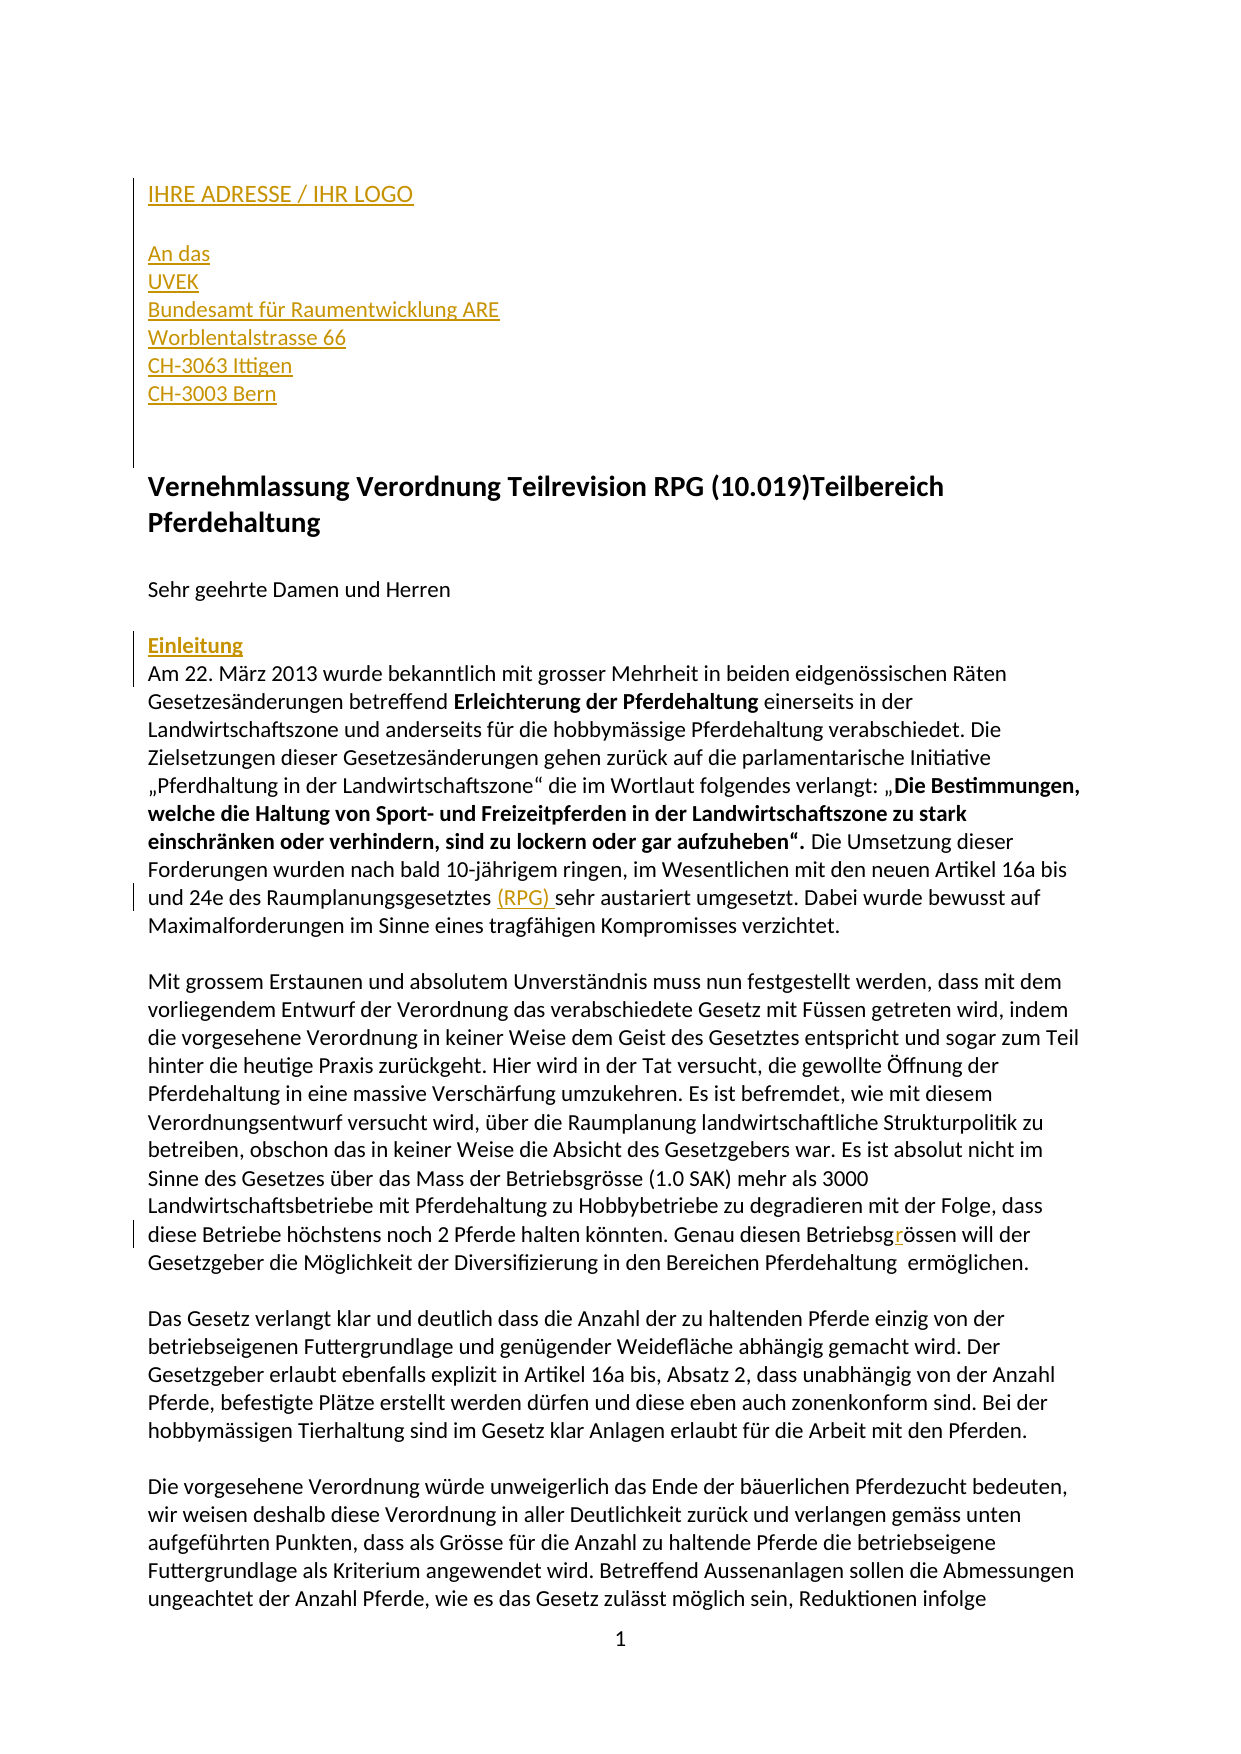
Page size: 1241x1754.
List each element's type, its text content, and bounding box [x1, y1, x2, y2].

text Sehr geehrte Damen und Herren [148, 575, 1093, 603]
text Vernehmlassung Verordnung Teilrevision RPG (10.019)Teilbereich Pferdehaltung [148, 468, 1093, 539]
text Mit grossem Erstaunen und absolutem Unverständnis muss nun festgestellt werden, dass mit dem vorliegendem Entwurf der Verordnung das verabschiedete Gesetz mit Füssen getreten wird, indem die vorgesehene Verordnung in keiner Weise dem Geist des Gesetztes entspricht und sogar zum Teil hinter die heutige Praxis zurückgeht. Hier wird in der Tat versucht, die gewollte Öffnung der Pferdehaltung in eine massive Verschärfung umzukehren. Es ist befremdet, wie mit diesem Verordnungsentwurf versucht wird, über die Raumplanung landwirtschaftliche Strukturpolitik zu betreiben, obschon das in keiner Weise die Absicht des Gesetzgebers war. Es ist absolut nicht im Sinne des Gesetzes über das Mass der Betriebsgrösse (1.0 SAK) mehr als 3000 Landwirtschaftsbetriebe mit Pferdehaltung zu Hobbybetriebe zu degradieren mit der Folge, dass diese Betriebe höchstens noch 2 Pferde halten könnten. Genau diesen Betriebsgössen will der Gesetzgeber die Möglichkeit der Diversifizierung in den Bereichen Pferdehaltung ermöglichen. [148, 967, 1093, 1276]
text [148, 1472, 1093, 1612]
text Das Gesetz verlangt klar und deutlich dass die Anzahl der zu haltenden Pferde einzig von der betriebseigenen Futtergrundlage und genügender Weidefläche abhängig gemacht wird. Der Gesetzgeber erlaubt ebenfalls explizit in Artikel 16a bis, Absatz 2, dass unabhängig von der Anzahl Pferde, befestigte Plätze erstellt werden dürfen und diese eben auch zonenkonform sind. Bei der hobbymässigen Tierhaltung sind im Gesetz klar Anlagen erlaubt für die Arbeit mit den Pferden. [148, 1304, 1093, 1444]
text Am 22. März 2013 wurde bekanntlich mit grosser Mehrheit in beiden eidgenössischen Räten Gesetzesänderungen betreffend Erleichterung der Pferdehaltung einerseits in der Landwirtschaftszone und anderseits für die hobbymässige Pferdehaltung verabschiedet. Die Zielsetzungen dieser Gesetzesänderungen gehen zurück auf die parlamentarische Initiative „Pferdhaltung in der Landwirtschaftszone“ die im Wortlaut folgendes verlangt: „Die Bestimmungen, welche die Haltung von Sport- und Freizeitpferden in der Landwirtschaftszone zu stark einschränken oder verhindern, sind zu lockern oder gar aufzuheben“. Die Umsetzung dieser Forderungen wurden nach bald 10-jährigem ringen, im Wesentlichen mit den neuen Artikel 16a bis und 24e des Raumplanungsgesetztes sehr austariert umgesetzt. Dabei wurde bewusst auf Maximalforderungen im Sinne eines tragfähigen Kompromisses verzichtet. [148, 659, 1093, 939]
